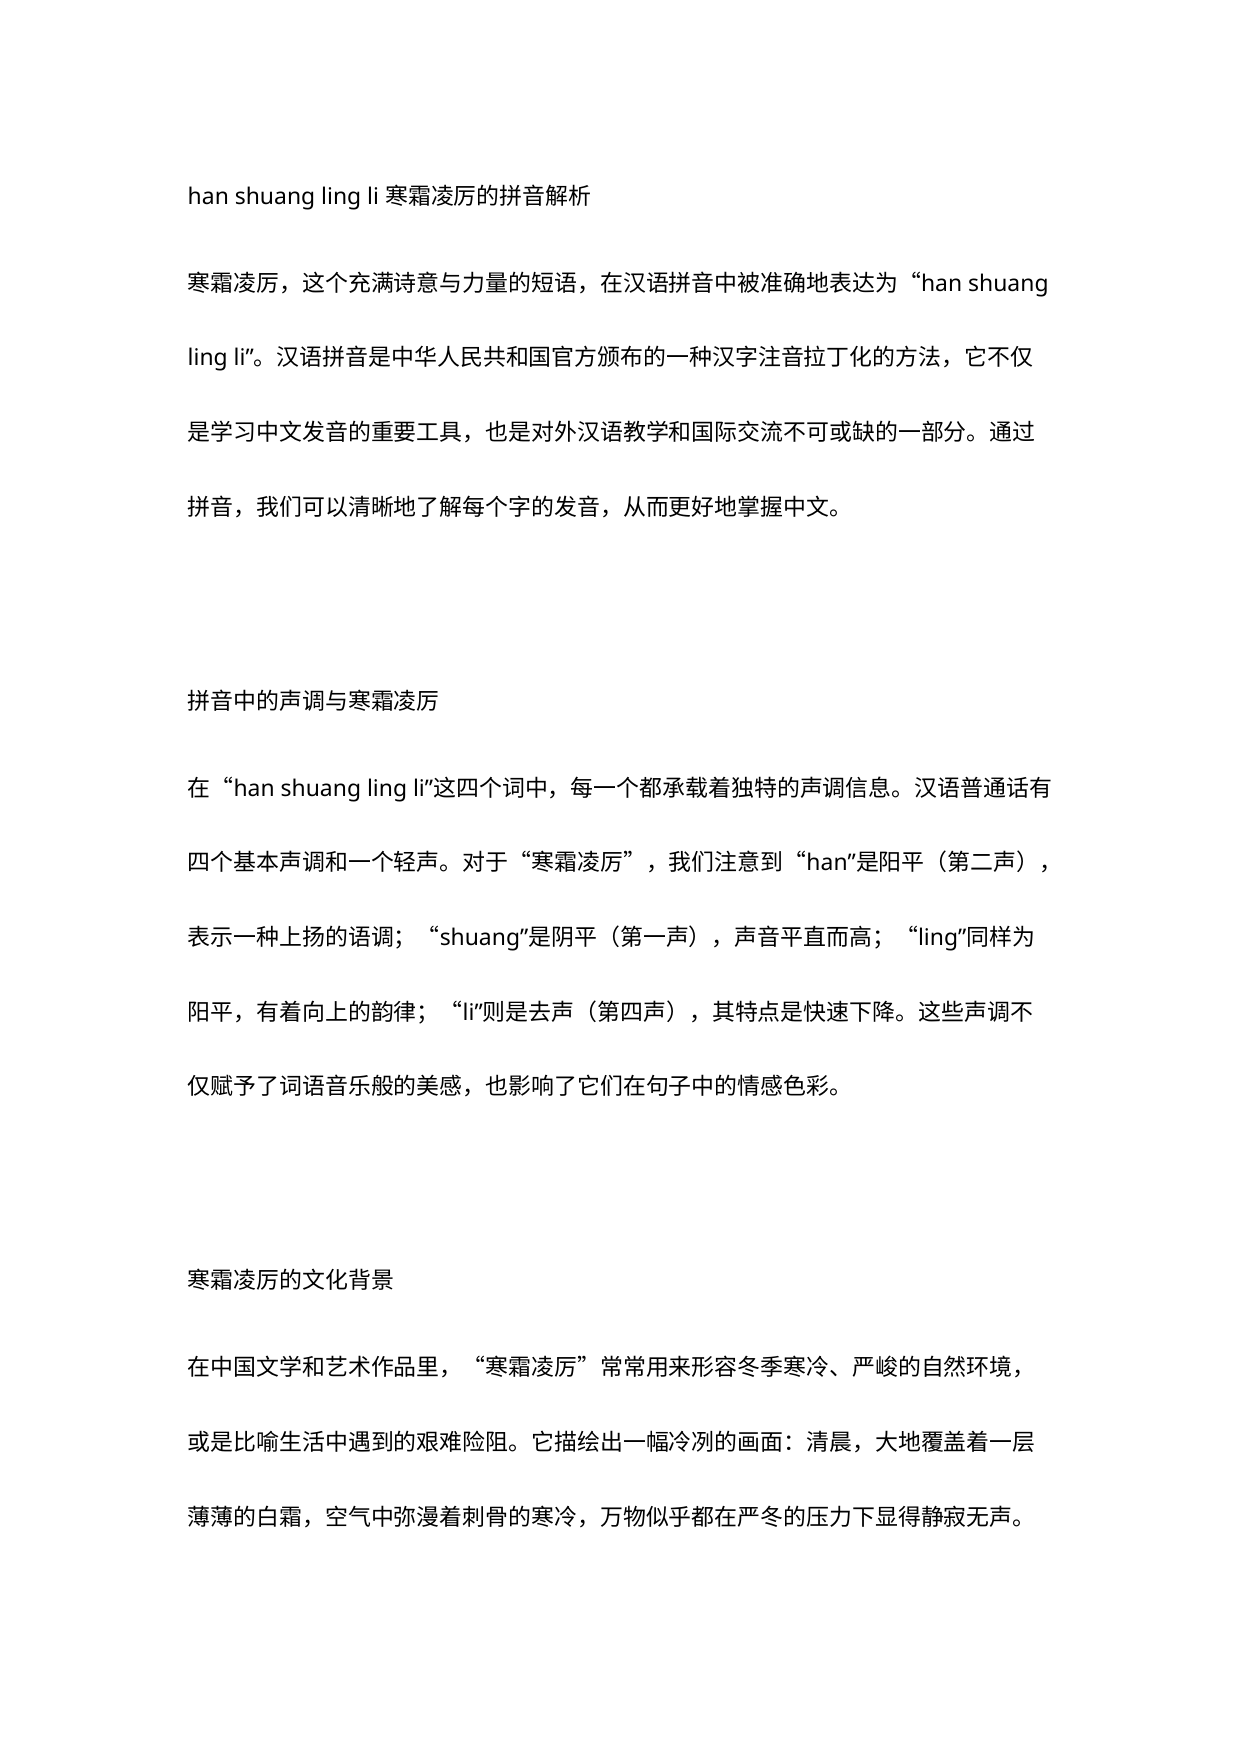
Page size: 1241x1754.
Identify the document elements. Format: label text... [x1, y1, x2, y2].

text 寒霜凌厉的文化背景 [187, 1247, 1053, 1312]
text 拼音中的声调与寒霜凌厉 [187, 667, 1053, 732]
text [187, 1333, 1053, 1547]
text han shuang ling li 寒霜凌厉的拼音解析 [187, 162, 1053, 227]
text 寒霜凌厉，这个充满诗意与力量的短语，在汉语拼音中被准确地表达为“han shuang ling li”。汉语拼音是中华人民共和国官方颁布的一种汉字注音拉丁化的方法，它不仅是学习中文发音的重要工具，也是对外汉语教学和国际交流不可或缺的一部分。通过拼音，我们可以清晰地了解每个字的发音，从而更好地掌握中文。 [187, 249, 1053, 538]
text 在“han shuang ling li”这四个词中，每一个都承载着独特的声调信息。汉语普通话有四个基本声调和一个轻声。对于“寒霜凌厉”，我们注意到“han”是阳平（第二声），表示一种上扬的语调；“shuang”是阴平（第一声），声音平直而高；“ling”同样为阳平，有着向上的韵律；“li”则是去声（第四声），其特点是快速下降。这些声调不仅赋予了词语音乐般的美感，也影响了它们在句子中的情感色彩。 [187, 753, 1053, 1117]
